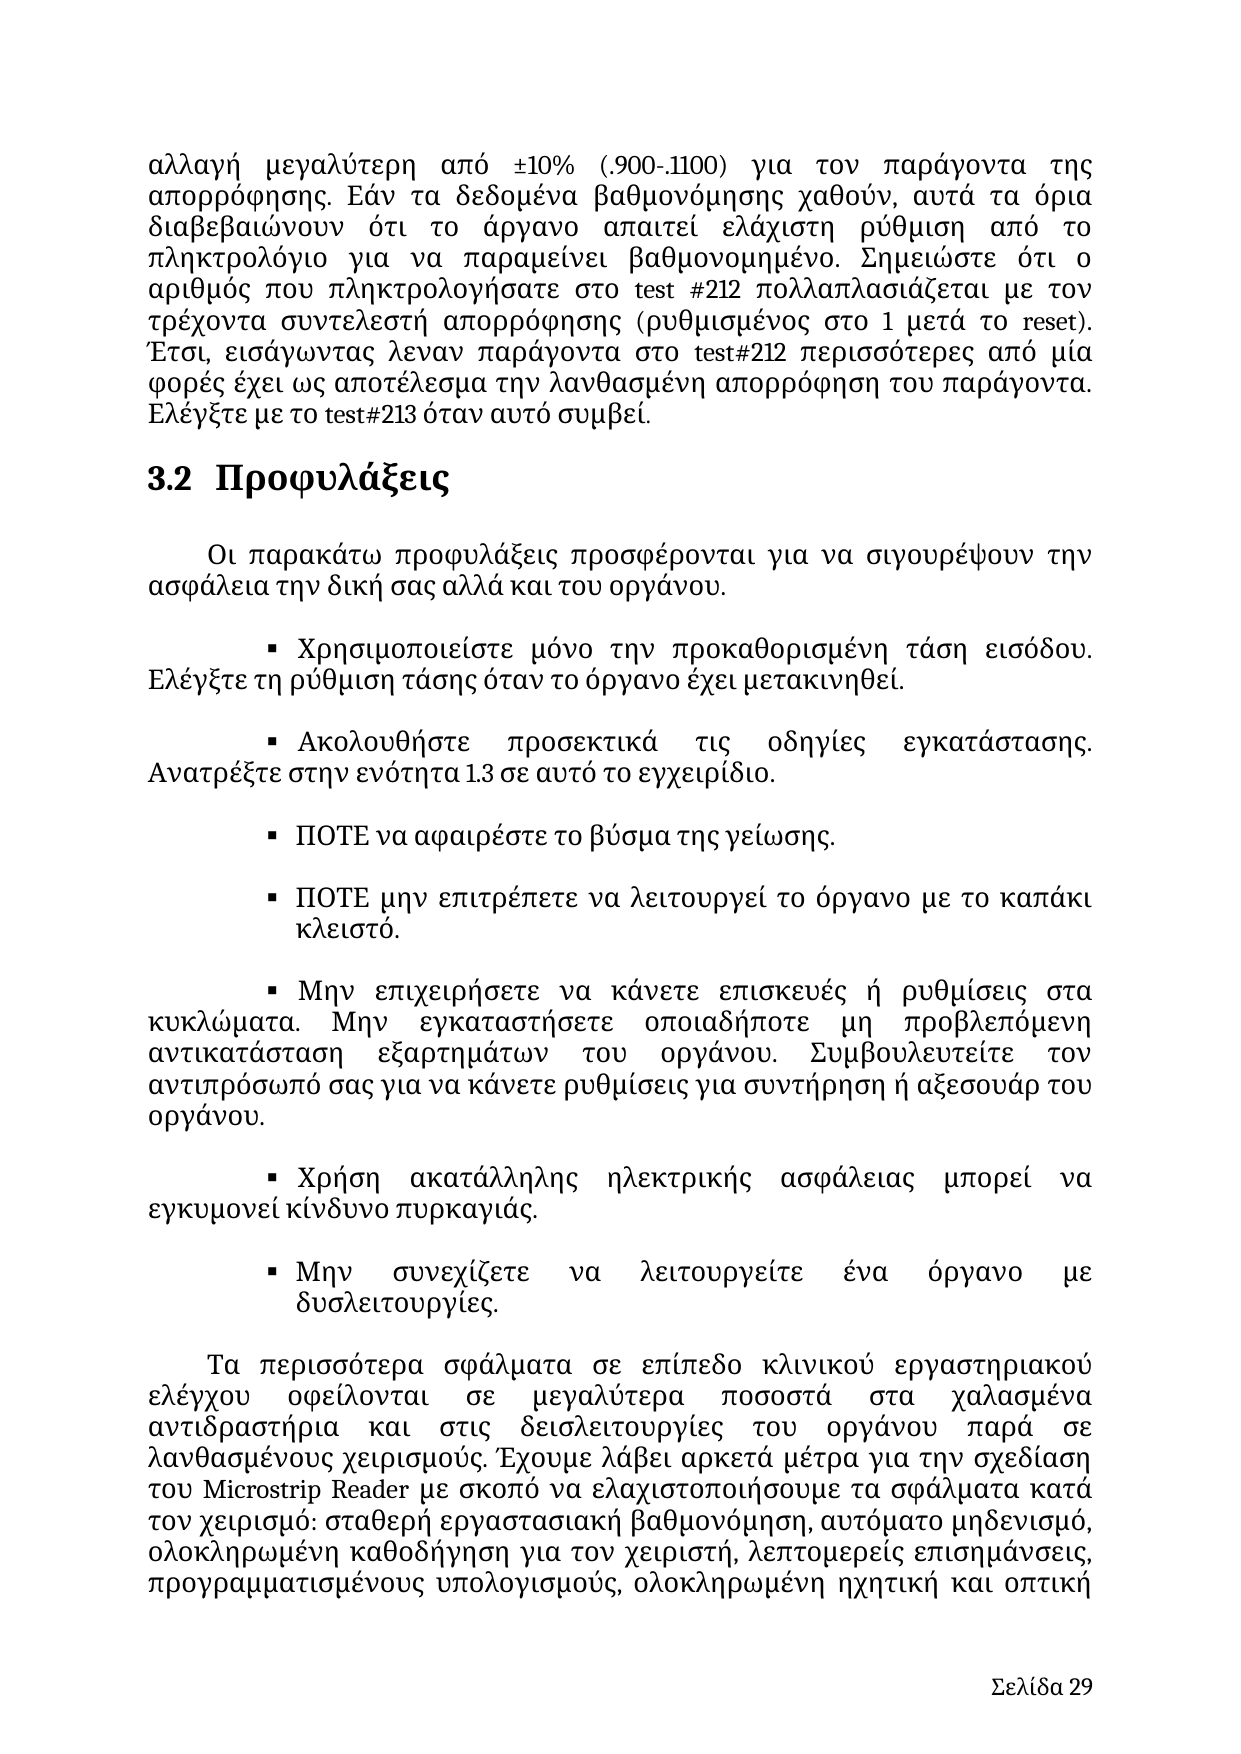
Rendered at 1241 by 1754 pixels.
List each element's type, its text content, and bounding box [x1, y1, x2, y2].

list ΠΟΤΕ μην επιτρέπετε να λειτουργεί το όργανο με το καπάκι κλειστό. [266, 883, 1093, 945]
list ΠΟΤΕ να αφαιρέστε το βύσμα της γείωσης. [266, 821, 1093, 852]
list Ακολουθήστε προσεκτικά τις οδηγίες εγκατάστασης. Ανατρέξτε στην ενότητα 1.3 σε αυτό το εγχειρίδιο. [148, 727, 1093, 789]
text 3.2 Προφυλάξεις [148, 459, 1093, 499]
list Μην συνεχίζετε να λειτουργείτε ένα όργανο με δυσλειτουργίες. [266, 1257, 1093, 1319]
list Χρησιμοποιείστε μόνο την προκαθορισμένη τάση εισόδου. Ελέγξτε τη ρύθμιση τάσης όταν το όργανο έχει μετακινηθεί. [148, 634, 1093, 696]
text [148, 1350, 1093, 1599]
list Χρήση ακατάλληλης ηλεκτρικής ασφάλειας μπορεί να εγκυμονεί κίνδυνο πυρκαγιάς. [148, 1163, 1093, 1225]
list Μην επιχειρήσετε να κάνετε επισκευές ή ρυθμίσεις στα κυκλώματα. Μην εγκαταστήσετε οποιαδήποτε μη προβλεπόμενη αντικατάσταση εξαρτημάτων του οργάνου. Συμβουλευτείτε τον αντιπρόσωπό σας για να κάνετε ρυθμίσεις για συντήρηση ή αξεσουάρ του οργάνου. [148, 976, 1093, 1132]
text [148, 150, 1093, 430]
text Οι παρακάτω προφυλάξεις προσφέρονται για να σιγουρέψουν την ασφάλεια την δική σας αλλά και του οργάνου. [148, 540, 1093, 602]
